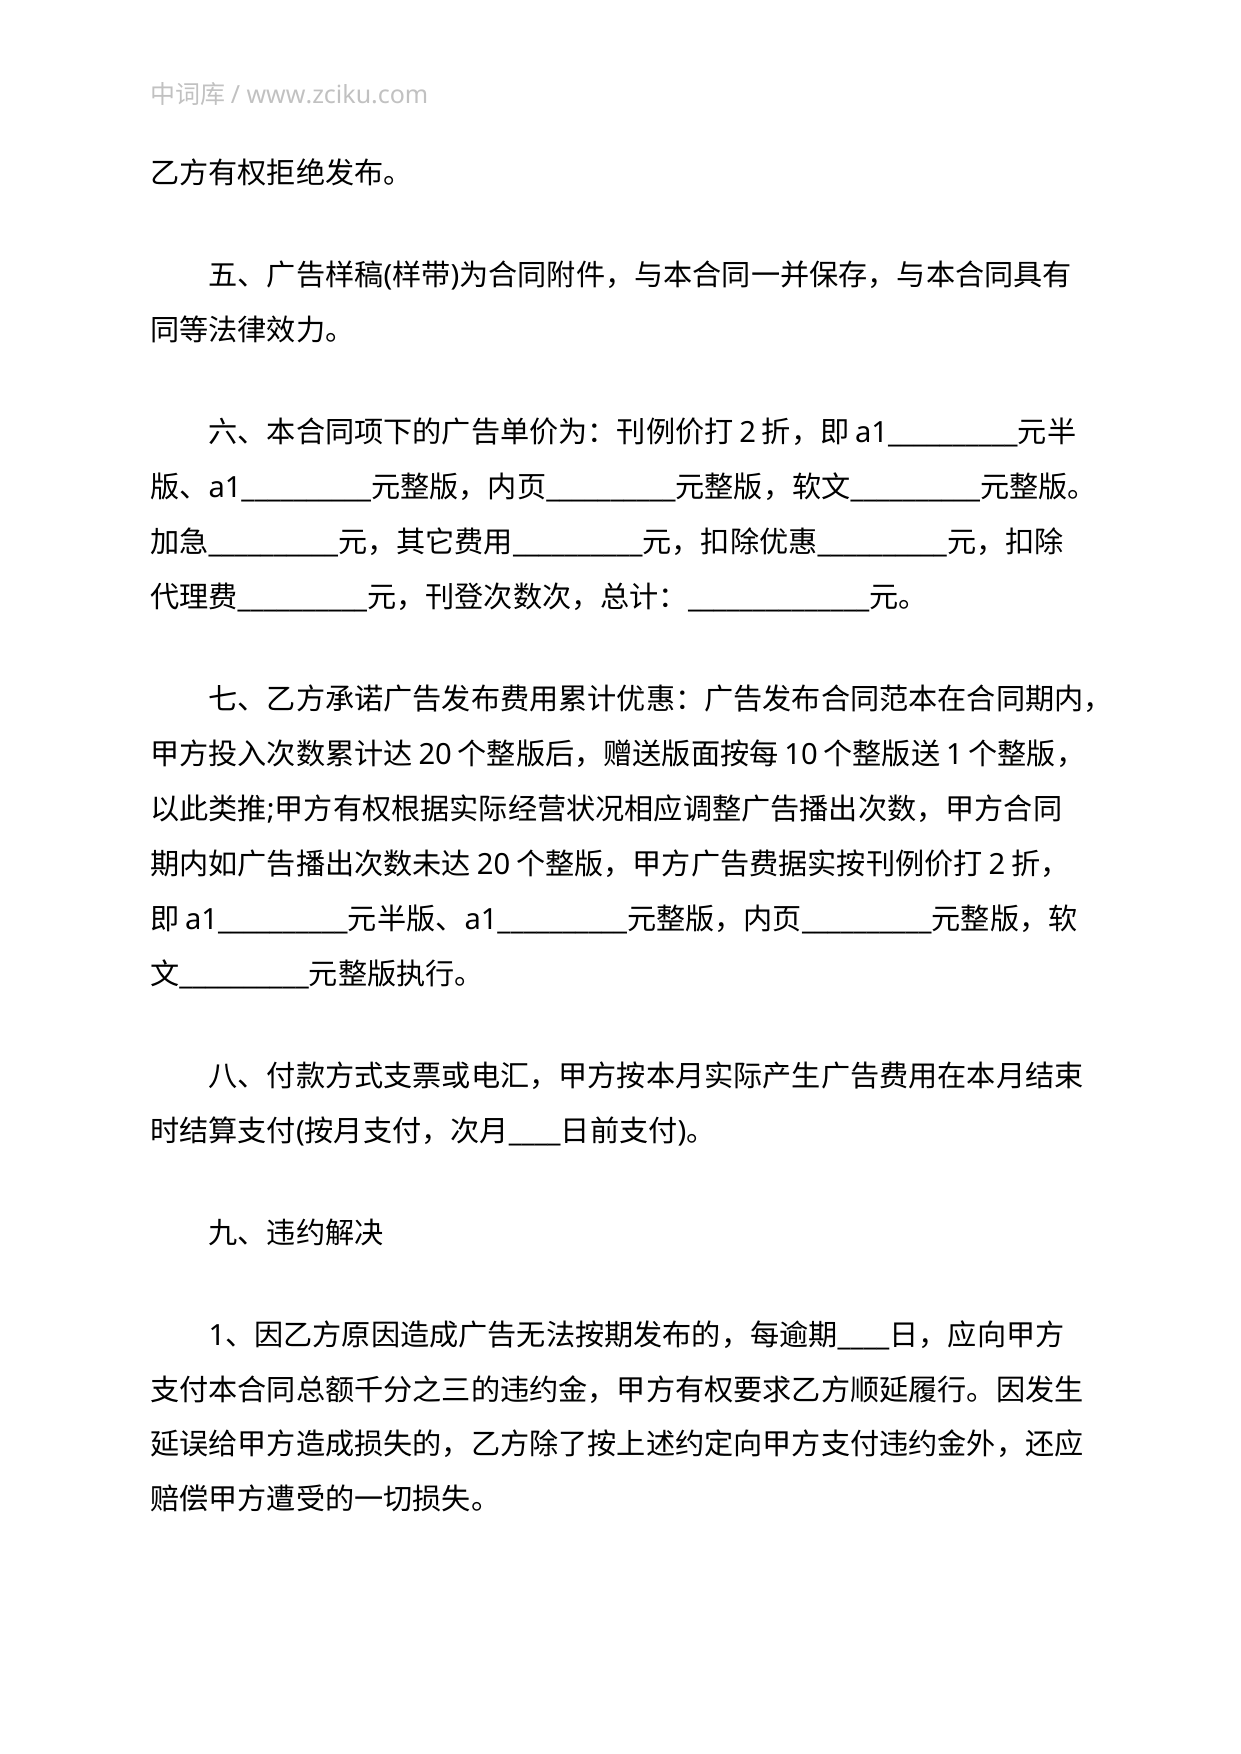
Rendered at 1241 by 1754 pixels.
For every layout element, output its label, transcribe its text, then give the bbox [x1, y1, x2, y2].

text 八、付款方式支票或电汇，甲方按本月实际产生广告费用在本月结束时结算支付(按月支付，次月____日前支付)。 [150, 1052, 1090, 1150]
text 七、乙方承诺广告发布费用累计优惠：广告发布合同范本在合同期内，甲方投入次数累计达20个整版后，赠送版面按每10个整版送1个整版，以此类推;甲方有权根据实际经营状况相应调整广告播出次数，甲方合同期内如广告播出次数未达20个整版，甲方广告费据实按刊例价打2折，即a1__________元半版、a1__________元整版，内页__________元整版，软文__________元整版执行。 [150, 676, 1090, 993]
text 五、广告样稿(样带)为合同附件，与本合同一并保存，与本合同具有同等法律效力。 [150, 252, 1090, 349]
text 1、因乙方原因造成广告无法按期发布的，每逾期____日，应向甲方支付本合同总额千分之三的违约金，甲方有权要求乙方顺延履行。因发生延误给甲方造成损失的，乙方除了按上述约定向甲方支付违约金外，还应赔偿甲方遭受的一切损失。 [150, 1311, 1090, 1518]
text 六、本合同项下的广告单价为：刊例价打2折，即a1__________元半版、a1__________元整版，内页__________元整版，软文__________元整版。加急__________元，其它费用__________元，扣除优惠__________元，扣除代理费__________元，刊登次数次，总计：______________元。 [150, 408, 1090, 616]
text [150, 150, 1090, 192]
text 九、违约解决 [150, 1209, 1090, 1252]
